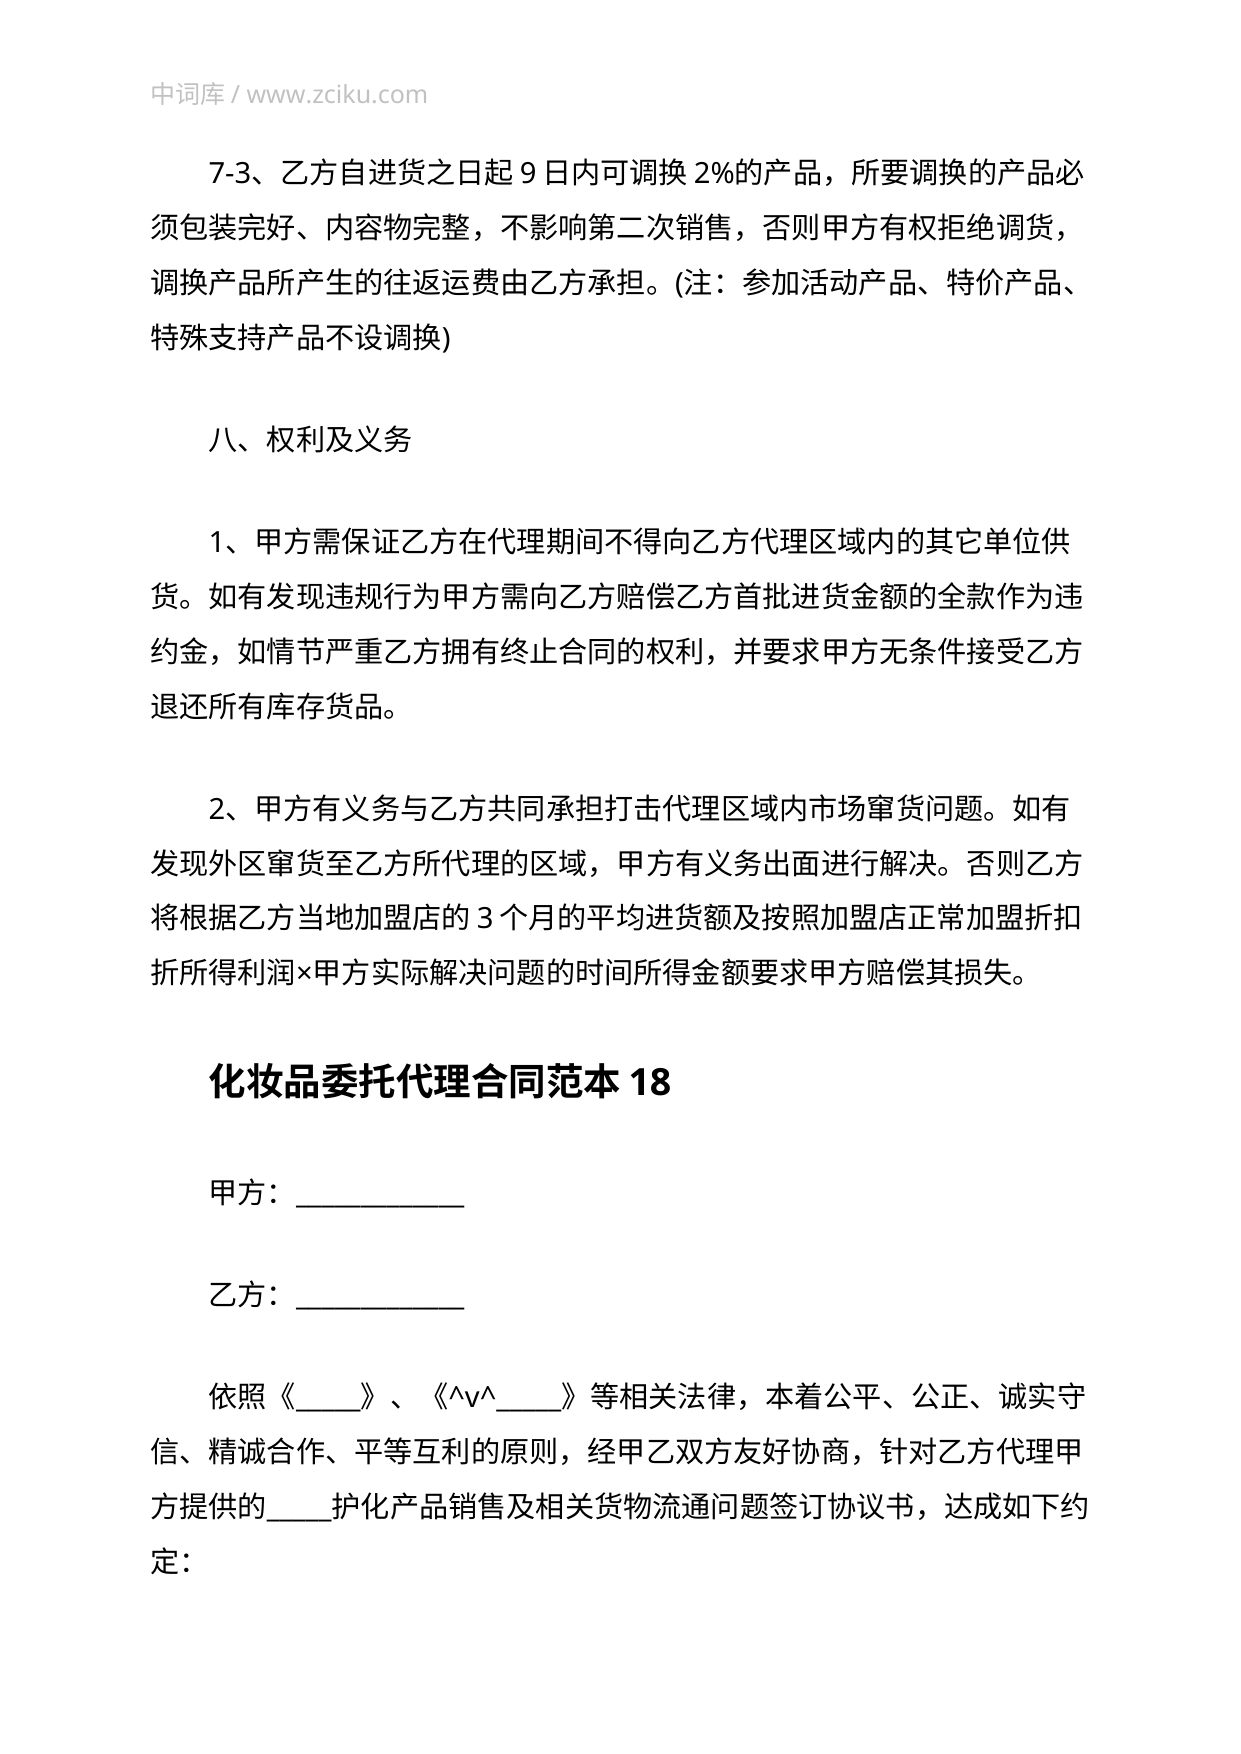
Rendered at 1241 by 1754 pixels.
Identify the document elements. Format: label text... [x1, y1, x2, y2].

text 2、甲方有义务与乙方共同承担打击代理区域内市场窜货问题。如有发现外区窜货至乙方所代理的区域，甲方有义务出面进行解决。否则乙方将根据乙方当地加盟店的3个月的平均进货额及按照加盟店正常加盟折扣折所得利润×甲方实际解决问题的时间所得金额要求甲方赔偿其损失。 [150, 785, 1090, 992]
text 甲方：_____________ [150, 1170, 1090, 1212]
text 化妆品委托代理合同范本18 [150, 1052, 1090, 1107]
text 1、甲方需保证乙方在代理期间不得向乙方代理区域内的其它单位供货。如有发现违规行为甲方需向乙方赔偿乙方首批进货金额的全款作为违约金，如情节严重乙方拥有终止合同的权利，并要求甲方无条件接受乙方退还所有库存货品。 [150, 519, 1090, 726]
text 乙方：_____________ [150, 1272, 1090, 1314]
text 八、权利及义务 [150, 417, 1090, 459]
text 依照《_____》、《^v^_____》等相关法律，本着公平、公正、诚实守信、精诚合作、平等互利的原则，经甲乙双方友好协商，针对乙方代理甲方提供的_____护化产品销售及相关货物流通问题签订协议书，达成如下约定： [150, 1374, 1090, 1581]
text 7-3、乙方自进货之日起9日内可调换2%的产品，所要调换的产品必须包装完好、内容物完整，不影响第二次销售，否则甲方有权拒绝调货，调换产品所产生的往返运费由乙方承担。(注：参加活动产品、特价产品、特殊支持产品不设调换) [150, 150, 1090, 357]
